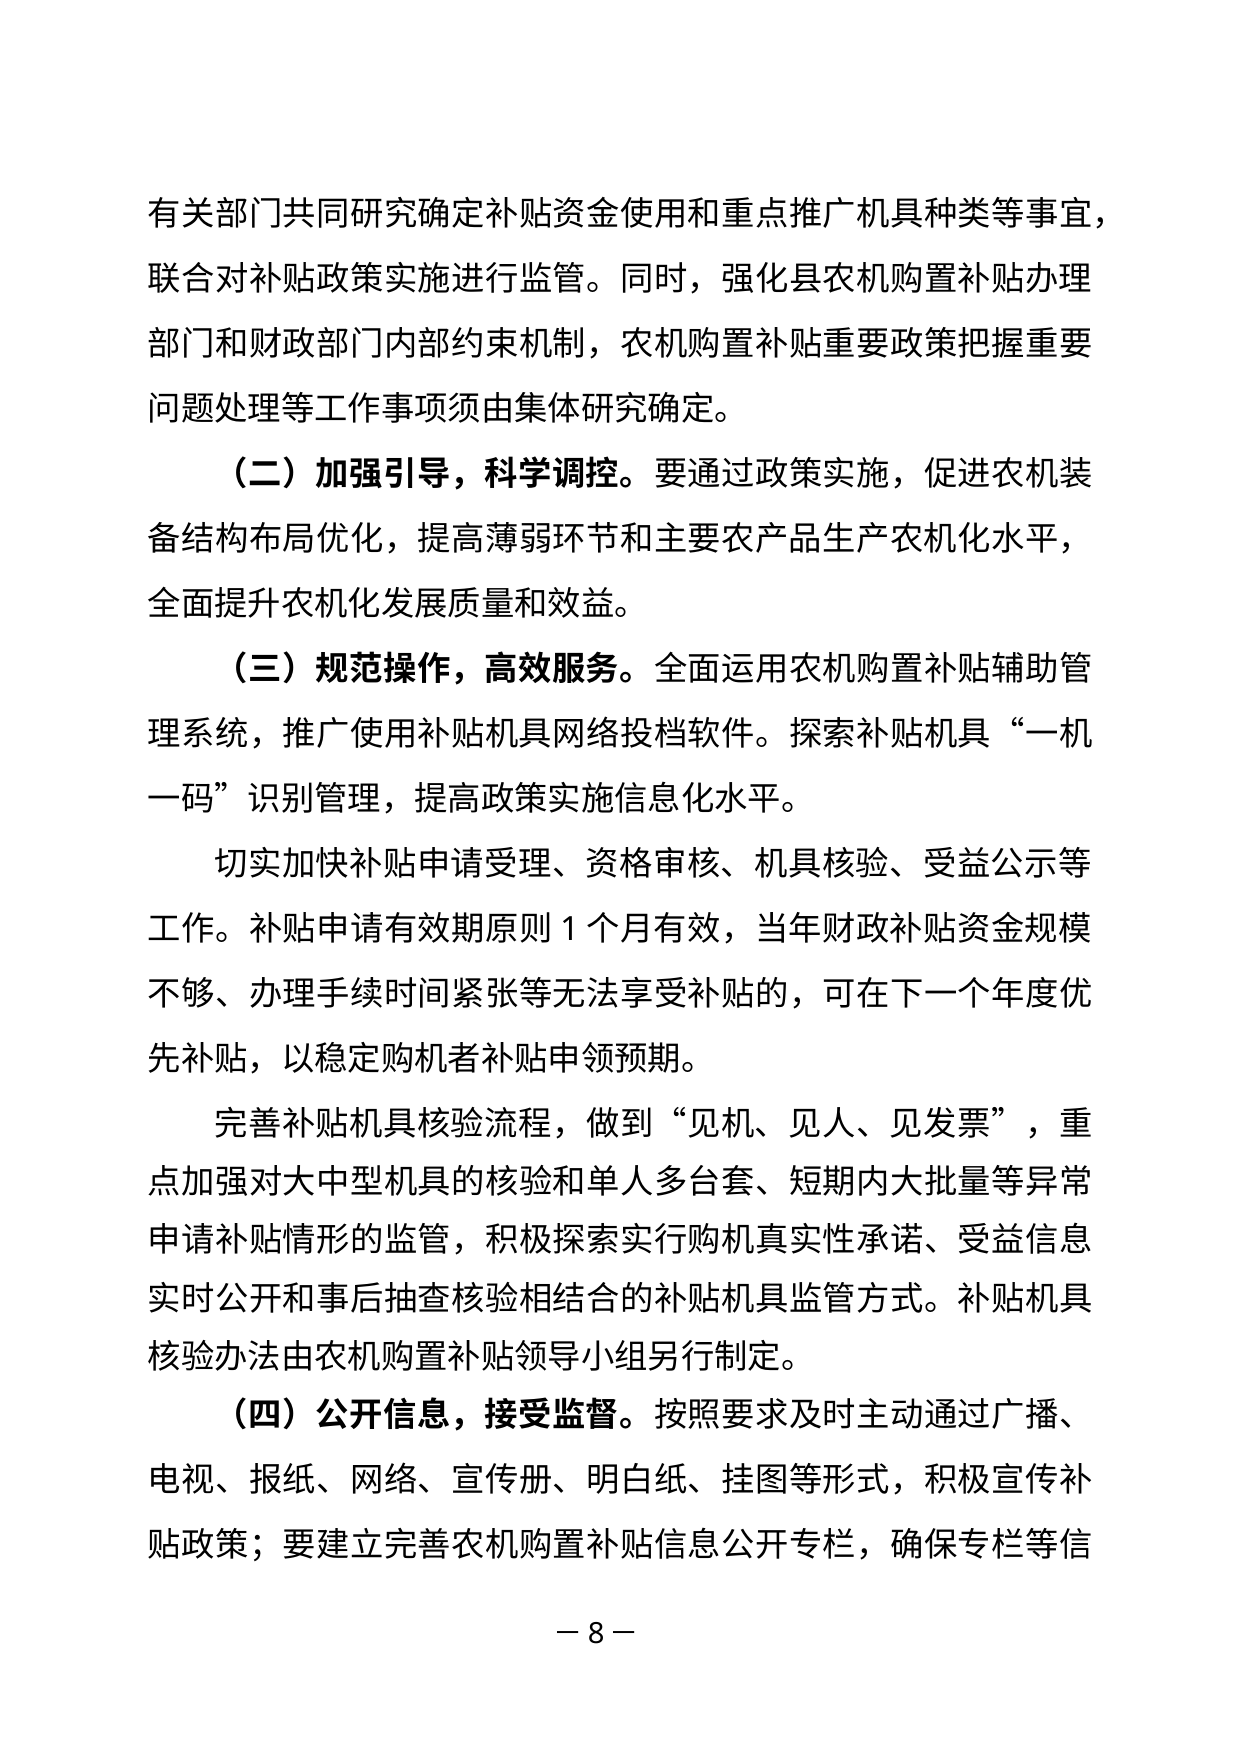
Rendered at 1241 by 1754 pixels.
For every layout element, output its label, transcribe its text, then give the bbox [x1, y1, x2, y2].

text 完善补贴机具核验流程，做到“见机、见人、见发票”，重点加强对大中型机具的核验和单人多台套、短期内大批量等异常申请补贴情形的监管，积极探索实行购机真实性承诺、受益信息实时公开和事后抽查核验相结合的补贴机具监管方式。补贴机具核验办法由农机购置补贴领导小组另行制定。 [148, 1088, 1093, 1380]
text （三）规范操作，高效服务。全面运用农机购置补贴辅助管理系统，推广使用补贴机具网络投档软件。探索补贴机具“一机一码”识别管理，提高政策实施信息化水平。 [148, 633, 1093, 828]
text （二）加强引导，科学调控。要通过政策实施，促进农机装备结构布局优化，提高薄弱环节和主要农产品生产农机化水平，全面提升农机化发展质量和效益。 [148, 438, 1093, 633]
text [148, 1380, 1093, 1575]
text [148, 178, 1093, 438]
text 切实加快补贴申请受理、资格审核、机具核验、受益公示等工作。补贴申请有效期原则1个月有效，当年财政补贴资金规模不够、办理手续时间紧张等无法享受补贴的，可在下一个年度优先补贴，以稳定购机者补贴申领预期。 [148, 828, 1093, 1088]
